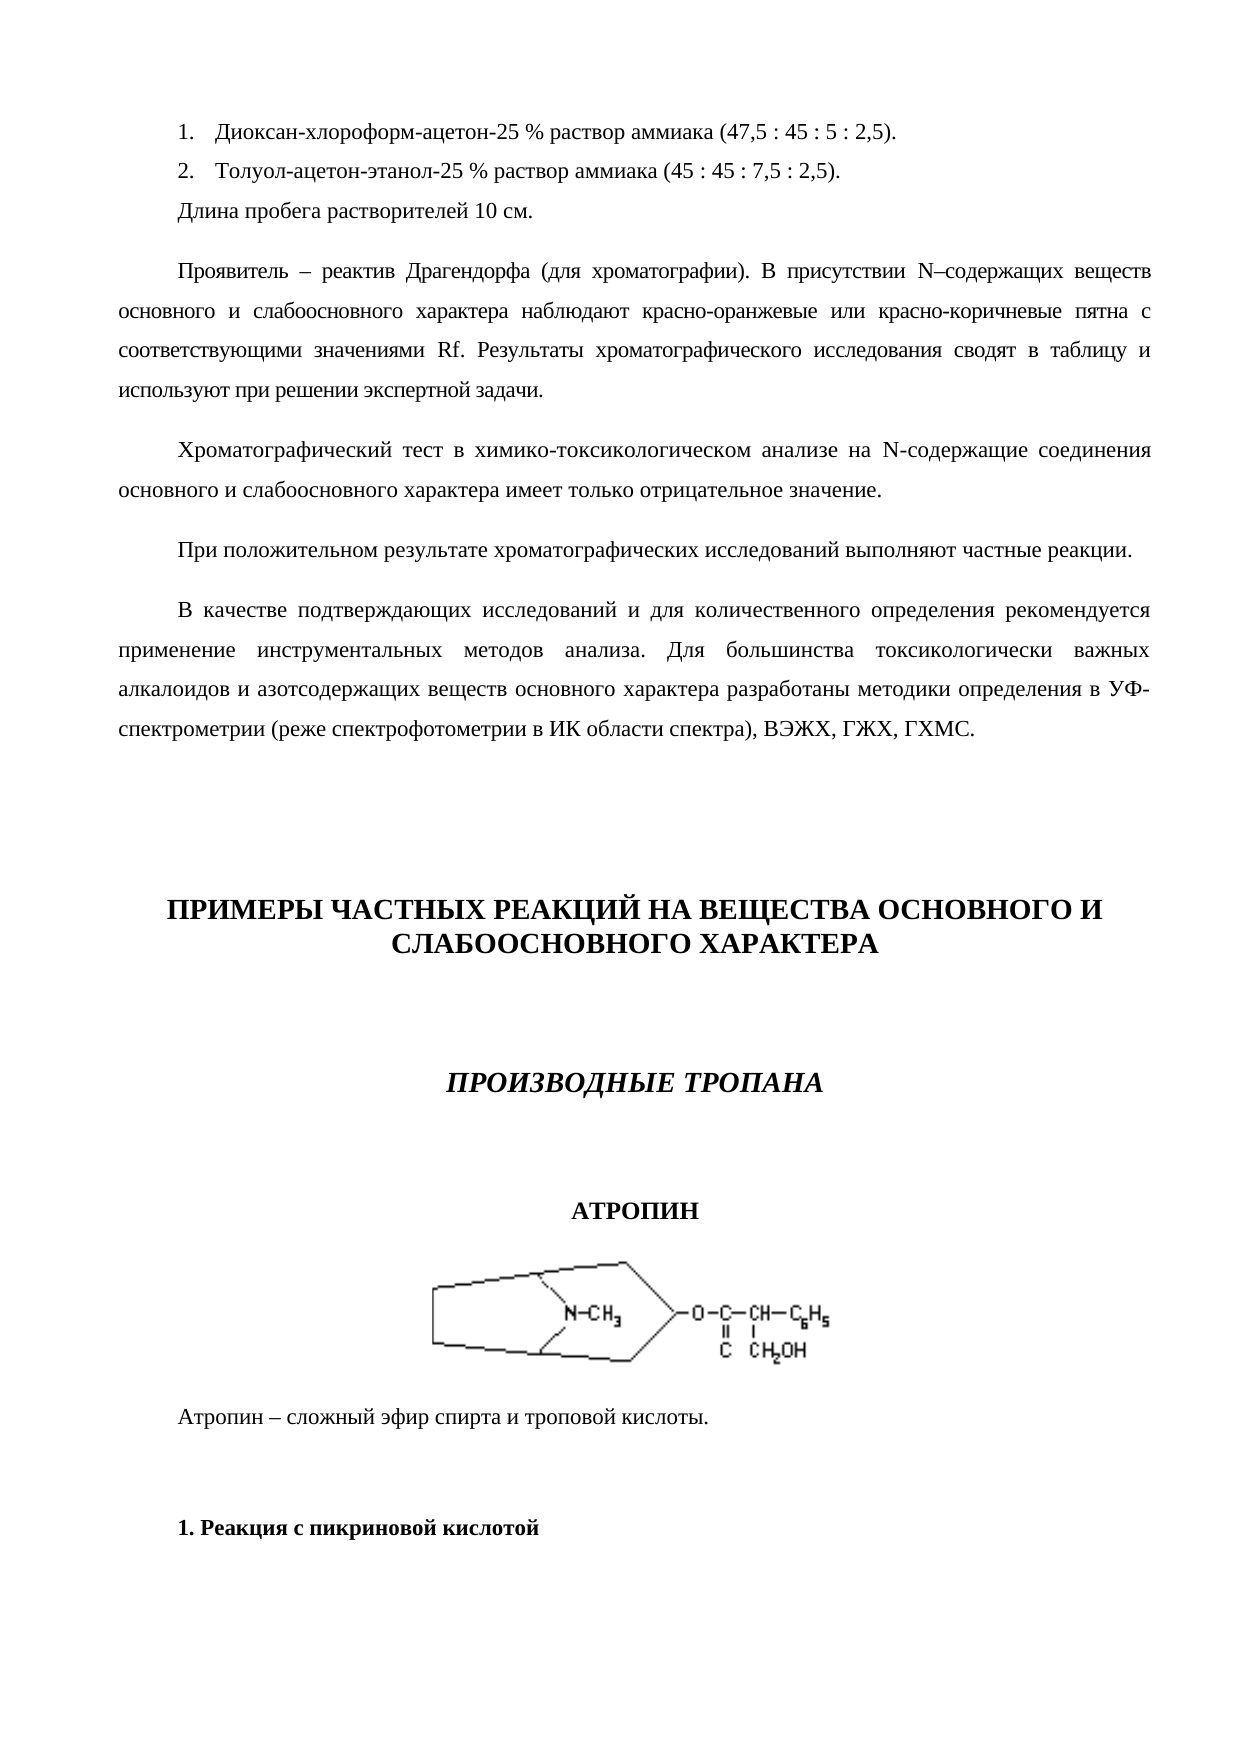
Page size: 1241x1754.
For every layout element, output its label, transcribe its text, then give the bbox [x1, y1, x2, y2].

text ПРИМЕРЫ ЧАСТНЫХ РЕАКЦИЙ НА ВЕЩЕСТВА ОСНОВНОГО И СЛАБООСНОВНОГО ХАРАКТЕРА [118, 892, 1152, 959]
text ПРОИЗВОДНЫЕ ТРОПАНА [118, 1065, 1152, 1098]
text При положительном результате хроматографических исследований выполняют частные реакции. [118, 536, 1152, 562]
text Хроматографический тест в химико-токсикологическом анализе на N-содержащие соединения основного и слабоосновного характера имеет только отрицательное значение. [118, 436, 1152, 502]
subtitle АТРОПИН [118, 1196, 1152, 1225]
list Толуол-ацетон-этанол-25 % раствор аммиака (45 : 45 : 7,5 : 2,5). [177, 158, 1152, 184]
picture [432, 1260, 838, 1369]
text Проявитель – реактив Драгендорфа (для хроматографии). В присутствии N–содержащих веществ основного и слабоосновного характера наблюдают красно-оранжевые или красно-коричневые пятна с соответствующими значениями Rf. Результаты хроматографического исследования сводят в таблицу и используют при решении экспертной задачи. [118, 257, 1152, 402]
text 1. Реакция с пикриновой кислотой [118, 1514, 1152, 1541]
text Длина пробега растворителей . [118, 197, 1152, 223]
text Атропин – сложный эфир спирта и троповой кислоты. [118, 1403, 1152, 1429]
text В качестве подтверждающих исследований и для количественного определения рекомендуется применение инструментальных методов анализа. Для большинства токсикологически важных алкалоидов и азотсодержащих веществ основного характера разработаны методики определения в УФ-спектрометрии (реже спектрофотометрии в ИК области спектра), ВЭЖХ, ГЖХ, ГХМС. [118, 596, 1152, 741]
list Диоксан-хлороформ-ацетон-25 % раствор аммиака (47,5 : 45 : 5 : 2,5). [177, 118, 1152, 144]
